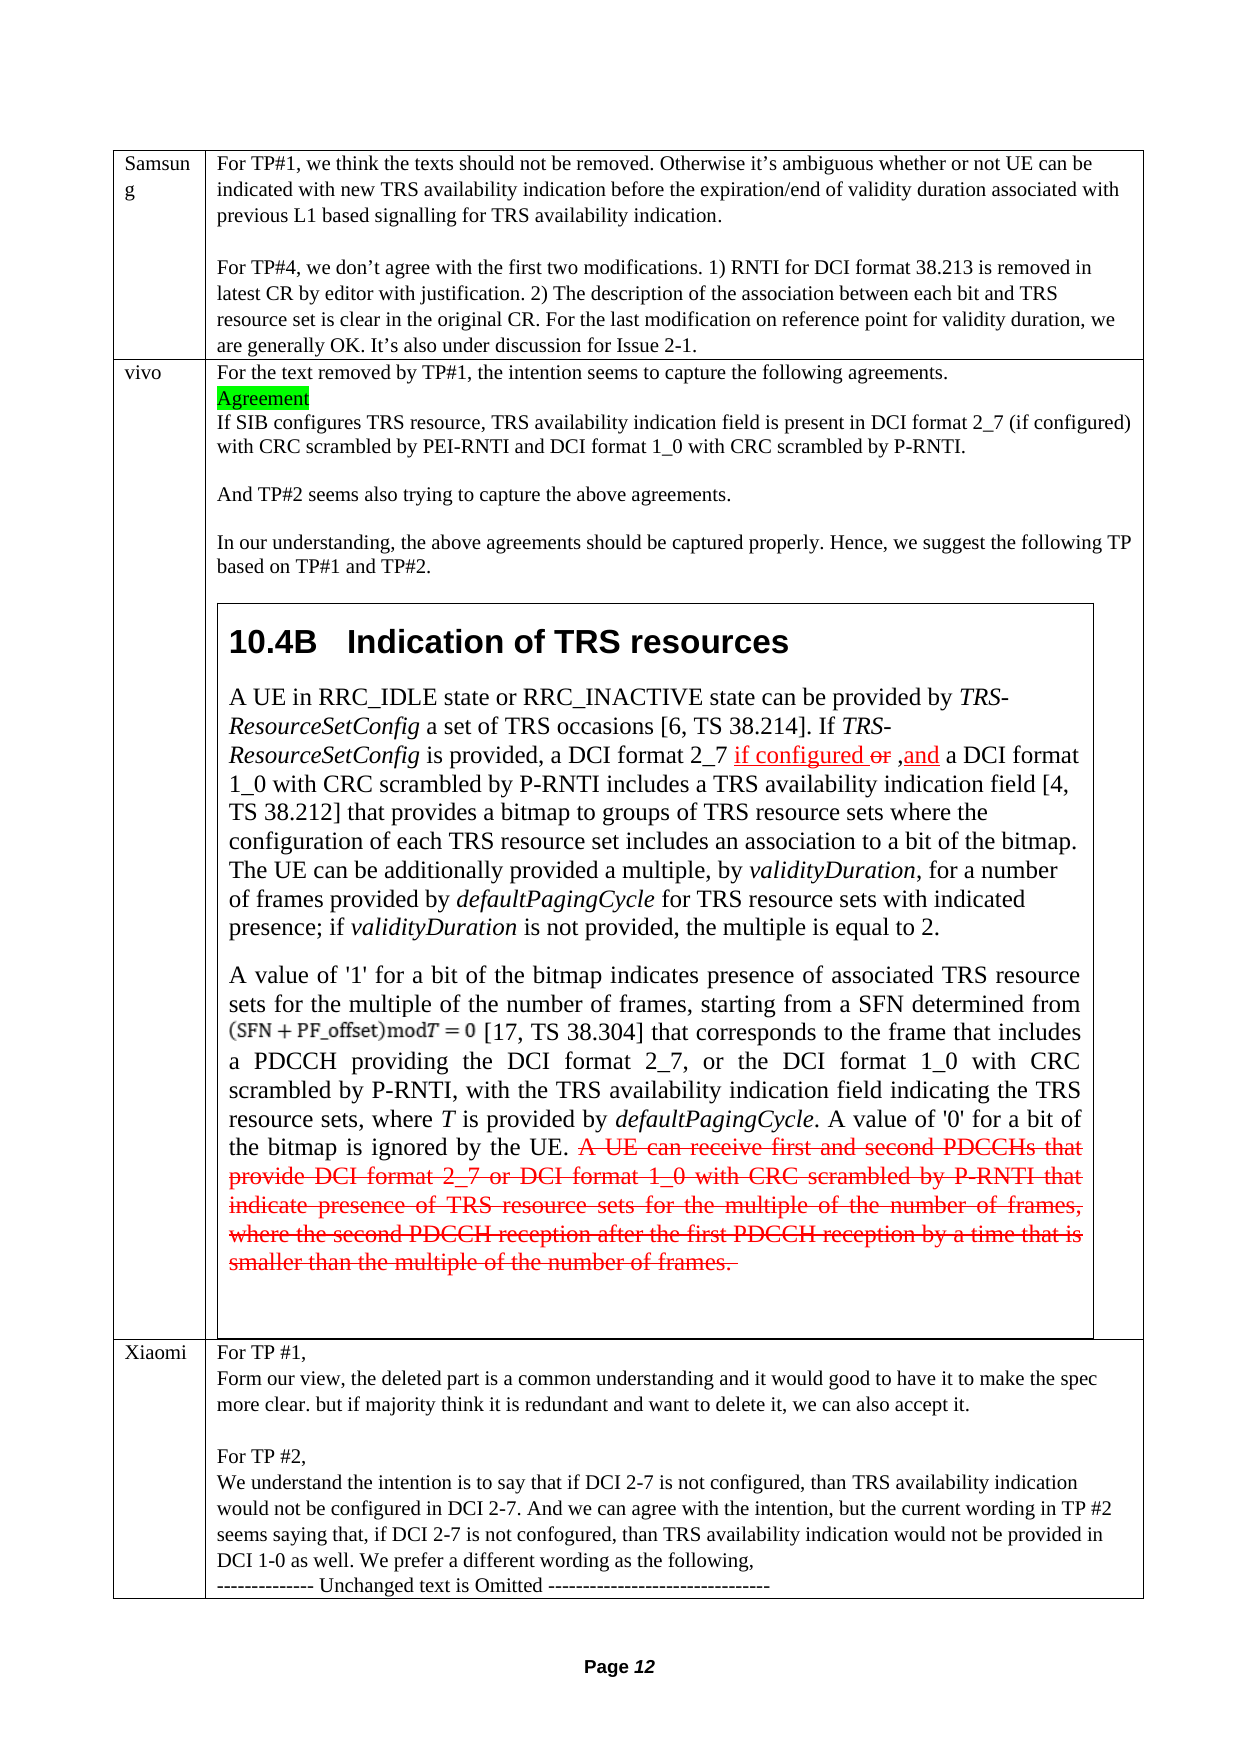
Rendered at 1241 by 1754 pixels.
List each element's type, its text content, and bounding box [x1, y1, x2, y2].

picture [228, 1017, 477, 1041]
table_cell For TP#1, we think the texts should not be removed. Otherwise it’s ambiguous whether or not UE can be indicated with new TRS availability indication before the expiration/end of validity duration associated with previous L1 based signalling for TRS availability indication. For TP#4, we don’t agree with the first two modifications. 1) RNTI for DCI format 38.213 is removed in latest CR by editor with justification. 2) The description of the association between each bit and TRS resource set is clear in the original CR. For the last modification on reference point for validity duration, we are generally OK. It’s also under discussion for Issue 2-1. [206, 151, 1143, 359]
table_cell Samsung [114, 151, 205, 359]
table_cell For the text removed by TP#1, the intention seems to capture the following agreements. Agreement If SIB configures TRS resource, TRS availability indication field is present in DCI format 2_7 (if configured) with CRC scrambled by PEI-RNTI and DCI format 1_0 with CRC scrambled by P-RNTI. And TP#2 seems also trying to capture the above agreements. In our understanding, the above agreements should be captured properly. Hence, we suggest the following TP based on TP#1 and TP#2. [206, 360, 1143, 1339]
table_cell vivo [114, 360, 205, 1339]
table_cell Xiaomi [114, 1340, 205, 1597]
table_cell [206, 1340, 1143, 1597]
